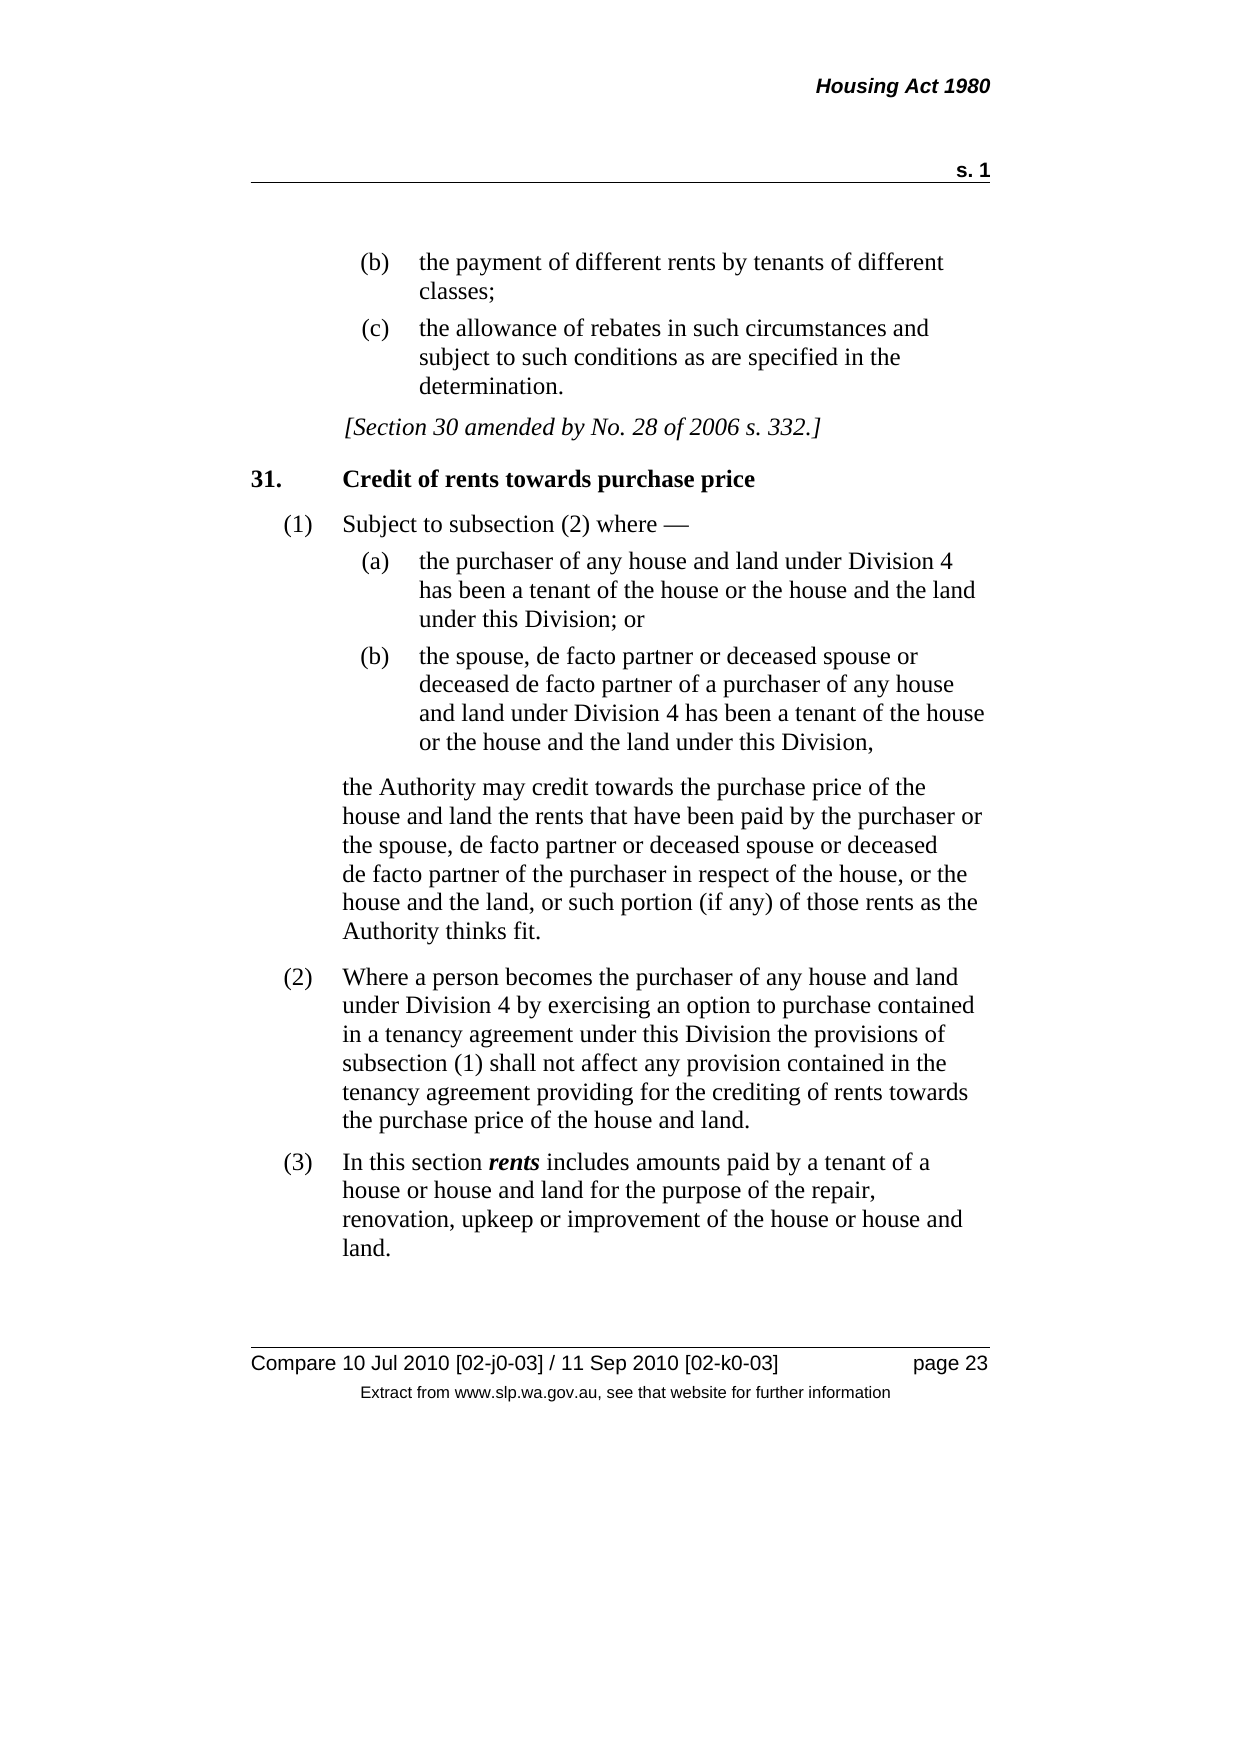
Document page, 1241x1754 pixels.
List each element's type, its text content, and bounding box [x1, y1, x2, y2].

text (1) Subject to subsection (2) where — [251, 509, 990, 538]
text (a) the purchaser of any house and land under Division 4 has been a tenant of the house or the house and the land under this Division; or [251, 546, 990, 632]
text the Authority may credit towards the purchase price of the house and land the rents that have been paid by the purchaser or the spouse, de facto partner or deceased spouse or deceased de facto partner of the purchaser in respect of the house, or the house and the land, or such portion (if any) of those rents as the Authority thinks fit. [251, 772, 990, 945]
text [Section 30 amended by No. 28 of 2006 s. 332.] [251, 412, 990, 441]
text (c) the allowance of rebates in such circumstances and subject to such conditions as are specified in the determination. [251, 313, 990, 399]
text (2) Where a person becomes the purchaser of any house and land under Division 4 by exercising an option to purchase contained in a tenancy agreement under this Division the provisions of subsection (1) shall not affect any provision contained in the tenancy agreement providing for the crediting of rents towards the purchase price of the house and land. [251, 962, 990, 1134]
text (b) the payment of different rents by tenants of different classes; [251, 247, 990, 305]
subtitle 31. Credit of rents towards purchase price [251, 464, 990, 492]
text (3) In this section rents includes amounts paid by a tenant of a house or house and land for the purpose of the repair, renovation, upkeep or improvement of the house or house and land. [251, 1147, 990, 1262]
text (b) the spouse, de facto partner or deceased spouse or deceased de facto partner of a purchaser of any house and land under Division 4 has been a tenant of the house or the house and the land under this Division, [251, 641, 990, 756]
